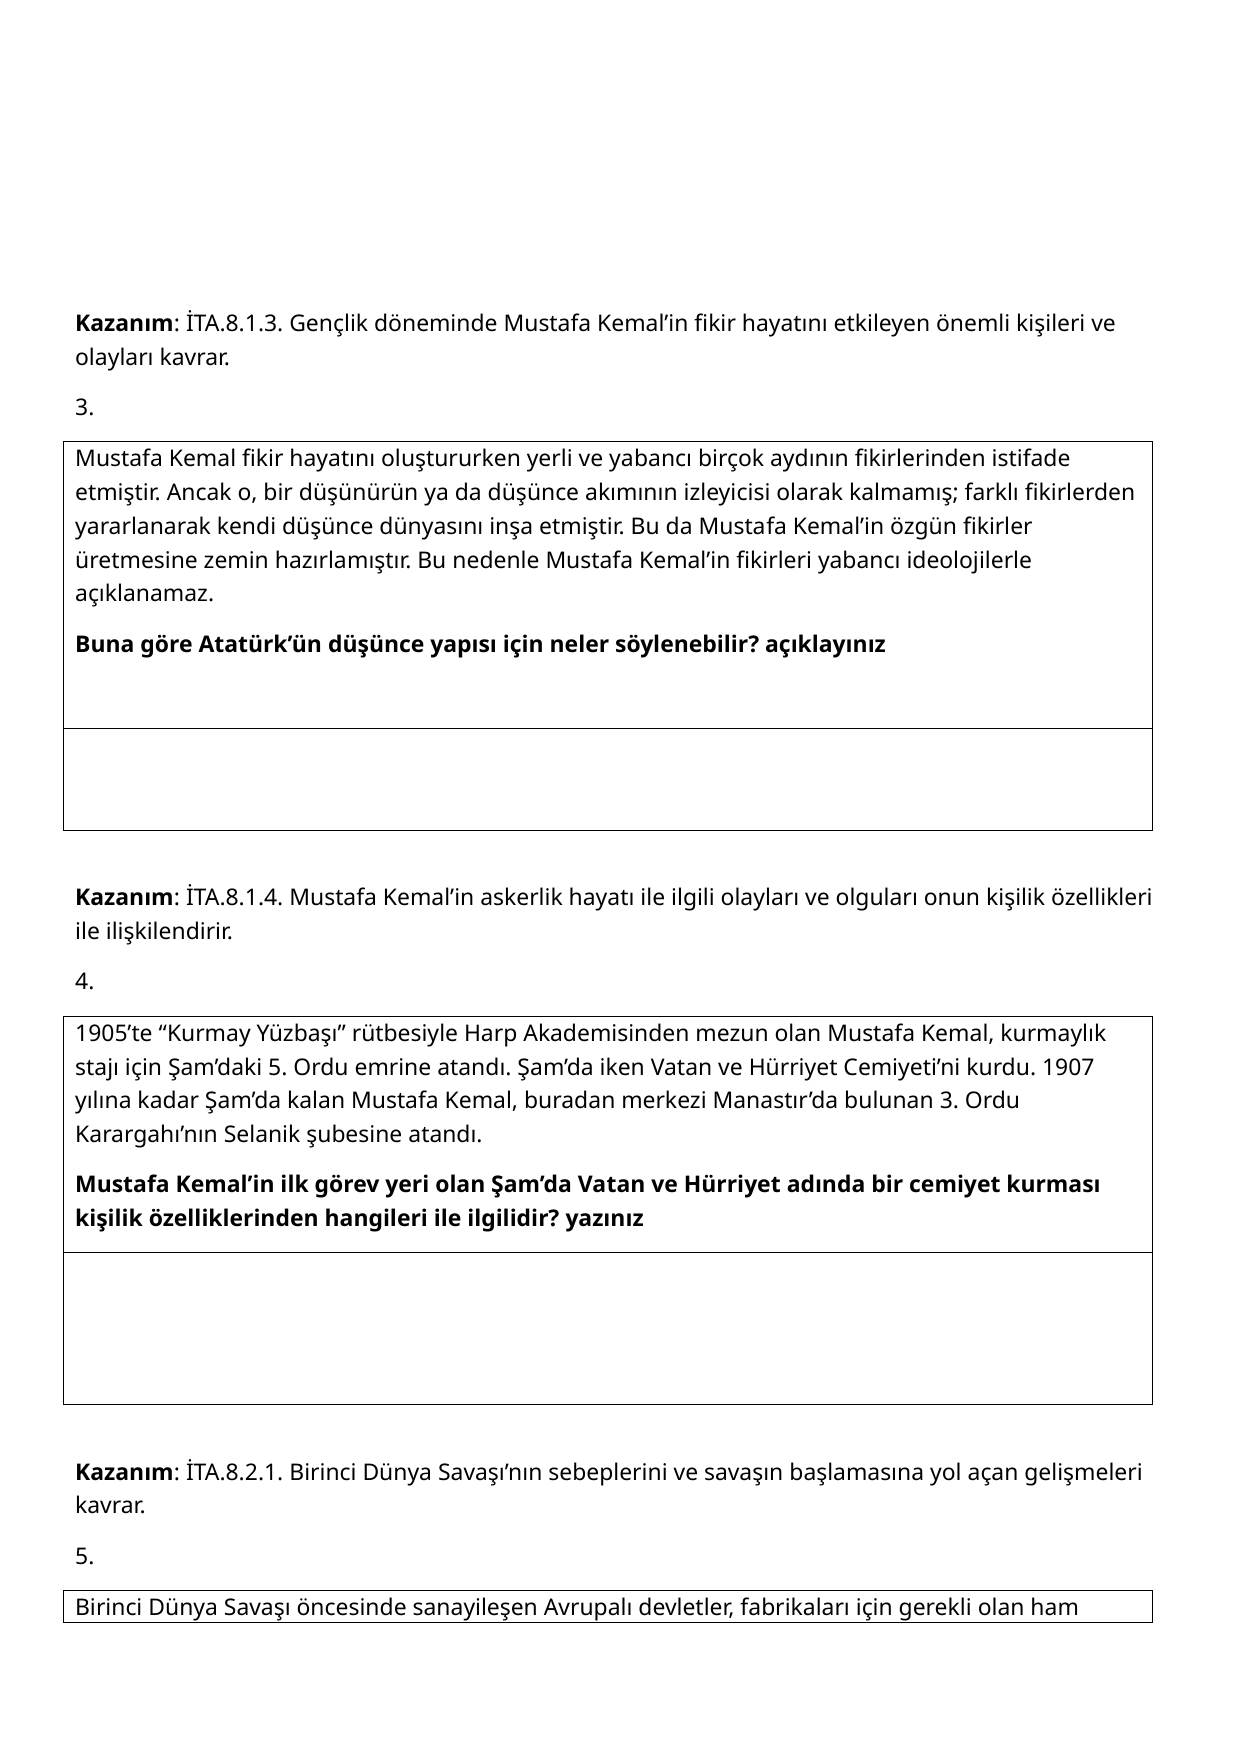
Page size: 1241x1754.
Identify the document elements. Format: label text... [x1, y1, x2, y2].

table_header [64, 1591, 1152, 1622]
table_header 1905’te “Kurmay Yüzbaşı” rütbesiyle Harp Akademisinden mezun olan Mustafa Kemal, kurmaylık stajı için Şam’daki 5. Ordu emrine atandı. Şam’da iken Vatan ve Hürriyet Cemiyeti’ni kurdu. 1907 yılına kadar Şam’da kalan Mustafa Kemal, buradan merkezi Manastır’da bulunan 3. Ordu Karargahı’nın Selanik şubesine atandı. Mustafa Kemal’in ilk görev yeri olan Şam’da Vatan ve Hürriyet adında bir cemiyet kurması kişilik özelliklerinden hangileri ile ilgilidir? yazınız [64, 1017, 1152, 1252]
text 4. [75, 965, 1165, 996]
text 5. [75, 1539, 1165, 1571]
table_cell [64, 729, 1152, 829]
table_header Mustafa Kemal fikir hayatını oluştururken yerli ve yabancı birçok aydının fikirlerinden istifade etmiştir. Ancak o, bir düşünürün ya da düşünce akımının izleyicisi olarak kalmamış; farklı fikirlerden yararlanarak kendi düşünce dünyasını inşa etmiştir. Bu da Mustafa Kemal’in özgün fikirler üretmesine zemin hazırlamıştır. Bu nedenle Mustafa Kemal’in fikirleri yabancı ideolojilerle açıklanamaz. Buna göre Atatürk’ün düşünce yapısı için neler söylenebilir? açıklayınız [64, 442, 1152, 728]
table_cell [64, 1253, 1152, 1404]
text Kazanım: İTA.8.1.3. Gençlik döneminde Mustafa Kemal’in fikir hayatını etkileyen önemli kişileri ve olayları kavrar. [75, 307, 1165, 372]
text Kazanım: İTA.8.2.1. Birinci Dünya Savaşı’nın sebeplerini ve savaşın başlamasına yol açan gelişmeleri kavrar. [75, 1455, 1165, 1520]
text Kazanım: İTA.8.1.4. Mustafa Kemal’in askerlik hayatı ile ilgili olayları ve olguları onun kişilik özellikleri ile ilişkilendirir. [75, 881, 1165, 946]
text 3. [75, 391, 1165, 422]
